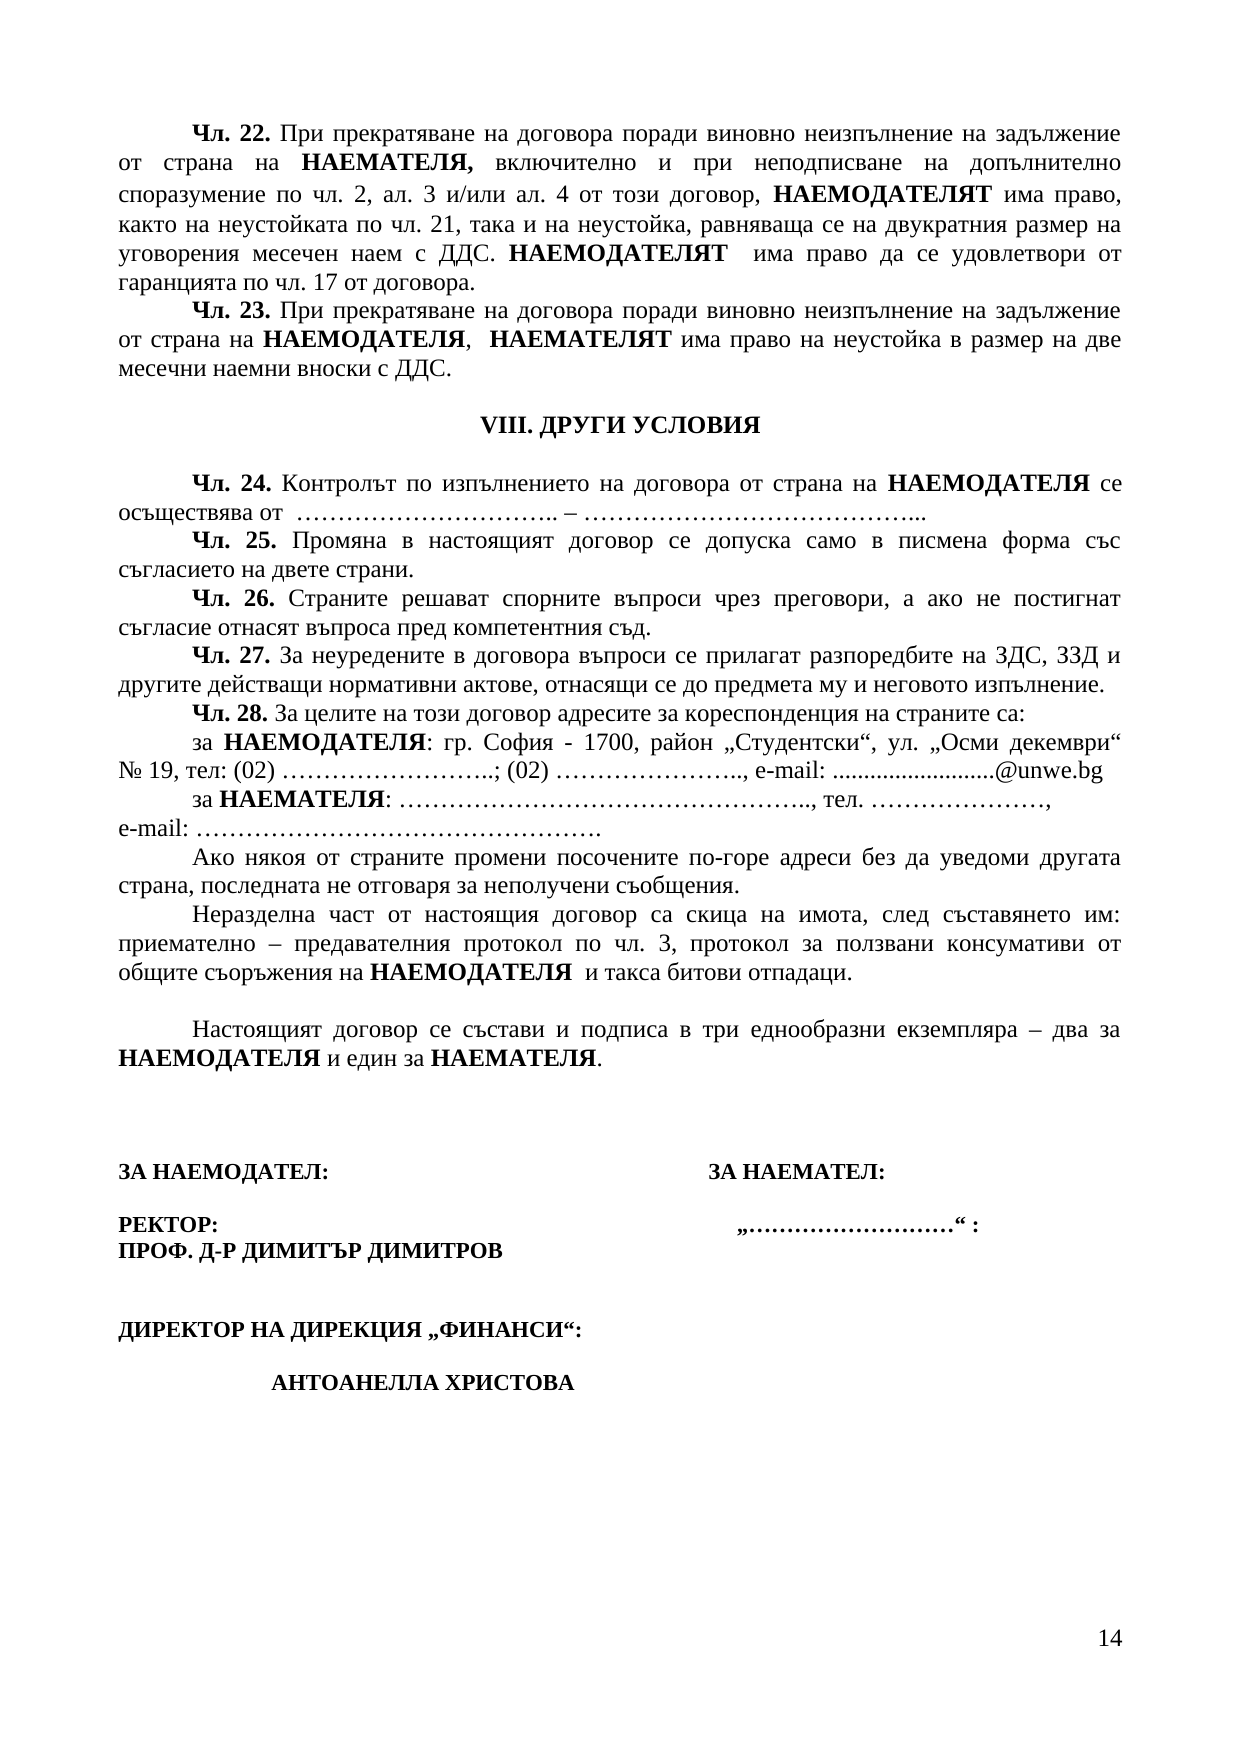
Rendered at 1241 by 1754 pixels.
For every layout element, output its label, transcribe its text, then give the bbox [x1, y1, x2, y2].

text ПРОФ. Д-Р ДИМИТЪР ДИМИТРОВ [118, 1237, 1122, 1263]
text Неразделна част от настоящия договор са скица на имота, след съставянето им: приемателно – предавателния протокол по чл. 3, протокол за ползвани консумативи от общите съоръжения на НАЕМОДАТЕЛЯ и такса битови отпадаци. [118, 899, 1122, 985]
text Чл. 24. Контролът по изпълнението на договора от страна на НАЕМОДАТЕЛЯ се осъществява от ………………………….. – …………………………………... [118, 468, 1122, 525]
text Чл. 27. За неуредените в договора въпроси се прилагат разпоредбите на ЗДС, ЗЗД и другите действащи нормативни актове, отнасящи се до предмета му и неговото изпълнение. [118, 640, 1122, 698]
text Чл. 28. За целите на този договор адресите за кореспонденция на страните са: [118, 698, 1122, 727]
text Чл. 25. Промяна в настоящият договор се допуска само в писмена форма със съгласието на двете страни. [118, 525, 1122, 583]
text за НАЕМОДАТЕЛЯ: гр. София - 1700, район „Студентски“, ул. „Осми декември“ № 19, тел: (02) ……………………..; (02) ………………….., e-mail: ..........................@unwe.bg [118, 727, 1122, 784]
text e-mail: …………………………………………. [118, 813, 1122, 842]
text Настоящият договор се състави и подписа в три еднообразни екземпляра – два за НАЕМОДАТЕЛЯ и един за НАЕМАТЕЛЯ. [118, 1014, 1122, 1072]
text ДИРЕКТОР НА ДИРЕКЦИЯ „ФИНАНСИ“: [118, 1316, 1122, 1342]
text Ако някоя от страните промени посочените по-горе адреси без да уведоми другата страна, последната не отговаря за неполучени съобщения. [118, 842, 1122, 899]
text РЕКТОР: „………………………“ : [118, 1211, 1122, 1237]
text ЗА НАЕМОДАТЕЛ: ЗА НАЕМАТЕЛ: [118, 1158, 1122, 1184]
text Чл. 23. При прекратяване на договора поради виновно неизпълнение на задължение от страна на НАЕМОДАТЕЛЯ, НАЕМАТЕЛЯТ има право на неустойка в размер на две месечни наемни вноски с ДДС. [118, 295, 1122, 382]
text АНТОАНЕЛЛА ХРИСТОВА [118, 1369, 1122, 1395]
text Чл. 22. При прекратяване на договора поради виновно неизпълнение на задължение от страна на НАЕМАТЕЛЯ, включително и при неподписване на допълнително споразумение по чл. 2, ал. 3 и/или ал. 4 от този договор, НАЕМОДАТЕЛЯТ има право, както на неустойката по чл. 21, така и на неустойка, равняваща се на двукратния размер на уговорения месечен наем с ДДС. НАЕМОДАТЕЛЯТ има право да се удовлетвори от гаранцията по чл. 17 от договора. [118, 118, 1122, 295]
text Чл. 26. Страните решават спорните въпроси чрез преговори, а ако не постигнат съгласие отнасят въпроса пред компетентния съд. [118, 583, 1122, 640]
text VIII. ДРУГИ УСЛОВИЯ [118, 410, 1122, 439]
text за НАЕМАТЕЛЯ: ………………………………………….., тел. …………………, [118, 784, 1122, 813]
